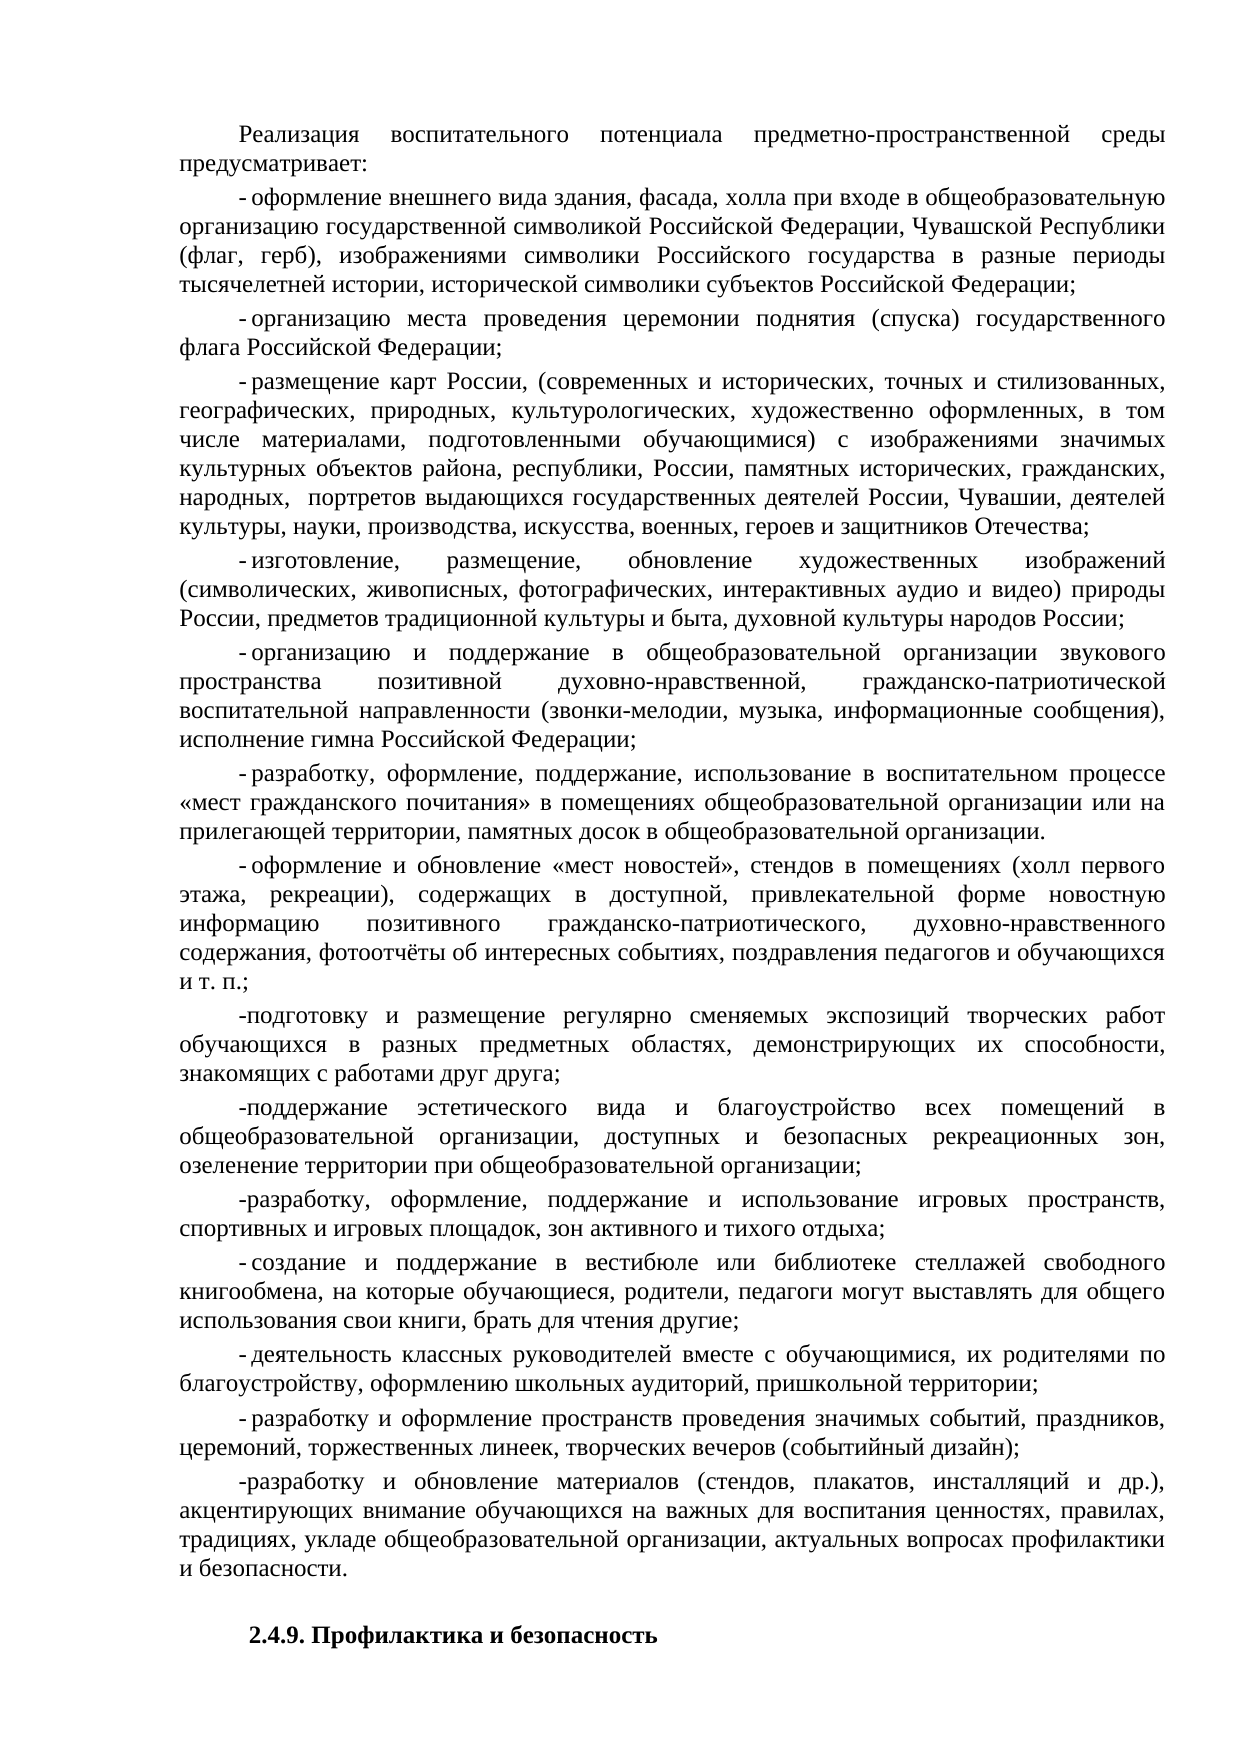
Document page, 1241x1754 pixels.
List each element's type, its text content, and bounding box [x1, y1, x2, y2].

list разработку, оформление, поддержание, использование в воспитательном процессе «мест гражданского почитания» в помещениях общеобразовательной организации или на прилегающей территории, памятных досок в общеобразовательной организации. [179, 758, 1166, 845]
list оформление внешнего вида здания, фасада, холла при входе в общеобразовательную организацию государственной символикой Российской Федерации, Чувашской Республики (флаг, герб), изображениями символики Российского государства в разные периоды тысячелетней истории, исторической символики субъектов Российской Федерации; [179, 182, 1166, 297]
text -разработку, оформление, поддержание и использование игровых пространств, спортивных и игровых площадок, зон активного и тихого отдыха; [179, 1184, 1166, 1242]
list организацию места проведения церемонии поднятия (спуска) государственного флага Российской Федерации; [179, 303, 1166, 361]
text -подготовку и размещение регулярно сменяемых экспозиций творческих работ обучающихся в разных предметных областях, демонстрирующих их способности, знакомящих с работами друг друга; [179, 1000, 1166, 1087]
list разработку и оформление пространств проведения значимых событий, праздников, церемоний, торжественных линеек, творческих вечеров (событийный дизайн); [179, 1403, 1166, 1460]
list изготовление, размещение, обновление художественных изображений (символических, живописных, фотографических, интерактивных аудио и видео) природы России, предметов традиционной культуры и быта, духовной культуры народов России; [179, 545, 1166, 632]
list оформление и обновление «мест новостей», стендов в помещениях (холл первого этажа, рекреации), содержащих в доступной, привлекательной форме новостную информацию позитивного гражданско-патриотического, духовно-нравственного содержания, фотоотчёты об интересных событиях, поздравления педагогов и обучающихся и т. п.; [179, 850, 1166, 995]
text -поддержание эстетического вида и благоустройство всех помещений в общеобразовательной организации, доступных и безопасных рекреационных зон, озеленение территории при общеобразовательной организации; [179, 1092, 1166, 1179]
text -разработку и обновление материалов (стендов, плакатов, инсталляций и др.), акцентирующих внимание обучающихся на важных для воспитания ценностях, правилах, традициях, укладе общеобразовательной организации, актуальных вопросах профилактики и безопасности. [179, 1466, 1166, 1581]
list создание и поддержание в вестибюле или библиотеке стеллажей свободного книгообмена, на которые обучающиеся, родители, педагоги могут выставлять для общего использования свои книги, брать для чтения другие; [179, 1247, 1166, 1334]
list деятельность классных руководителей вместе с обучающимися, их родителями по благоустройству, оформлению школьных аудиторий, пришкольной территории; [179, 1339, 1166, 1397]
text 2.4.9. Профилактика и безопасность [190, 1620, 1166, 1648]
text Реализация воспитательного потенциала предметно-пространственной среды предусматривает: [179, 119, 1166, 176]
list организацию и поддержание в общеобразовательной организации звукового пространства позитивной духовно-нравственной, гражданско-патриотической воспитательной направленности (звонки-мелодии, музыка, информационные сообщения), исполнение гимна Российской Федерации; [179, 637, 1166, 753]
list размещение карт России, (современных и исторических, точных и стилизованных, географических, природных, культурологических, художественно оформленных, в том числе материалами, подготовленными обучающимися) с изображениями значимых культурных объектов района, республики, России, памятных исторических, гражданских, народных, портретов выдающихся государственных деятелей России, Чувашии, деятелей культуры, науки, производства, искусства, военных, героев и защитников Отечества; [179, 366, 1166, 539]
